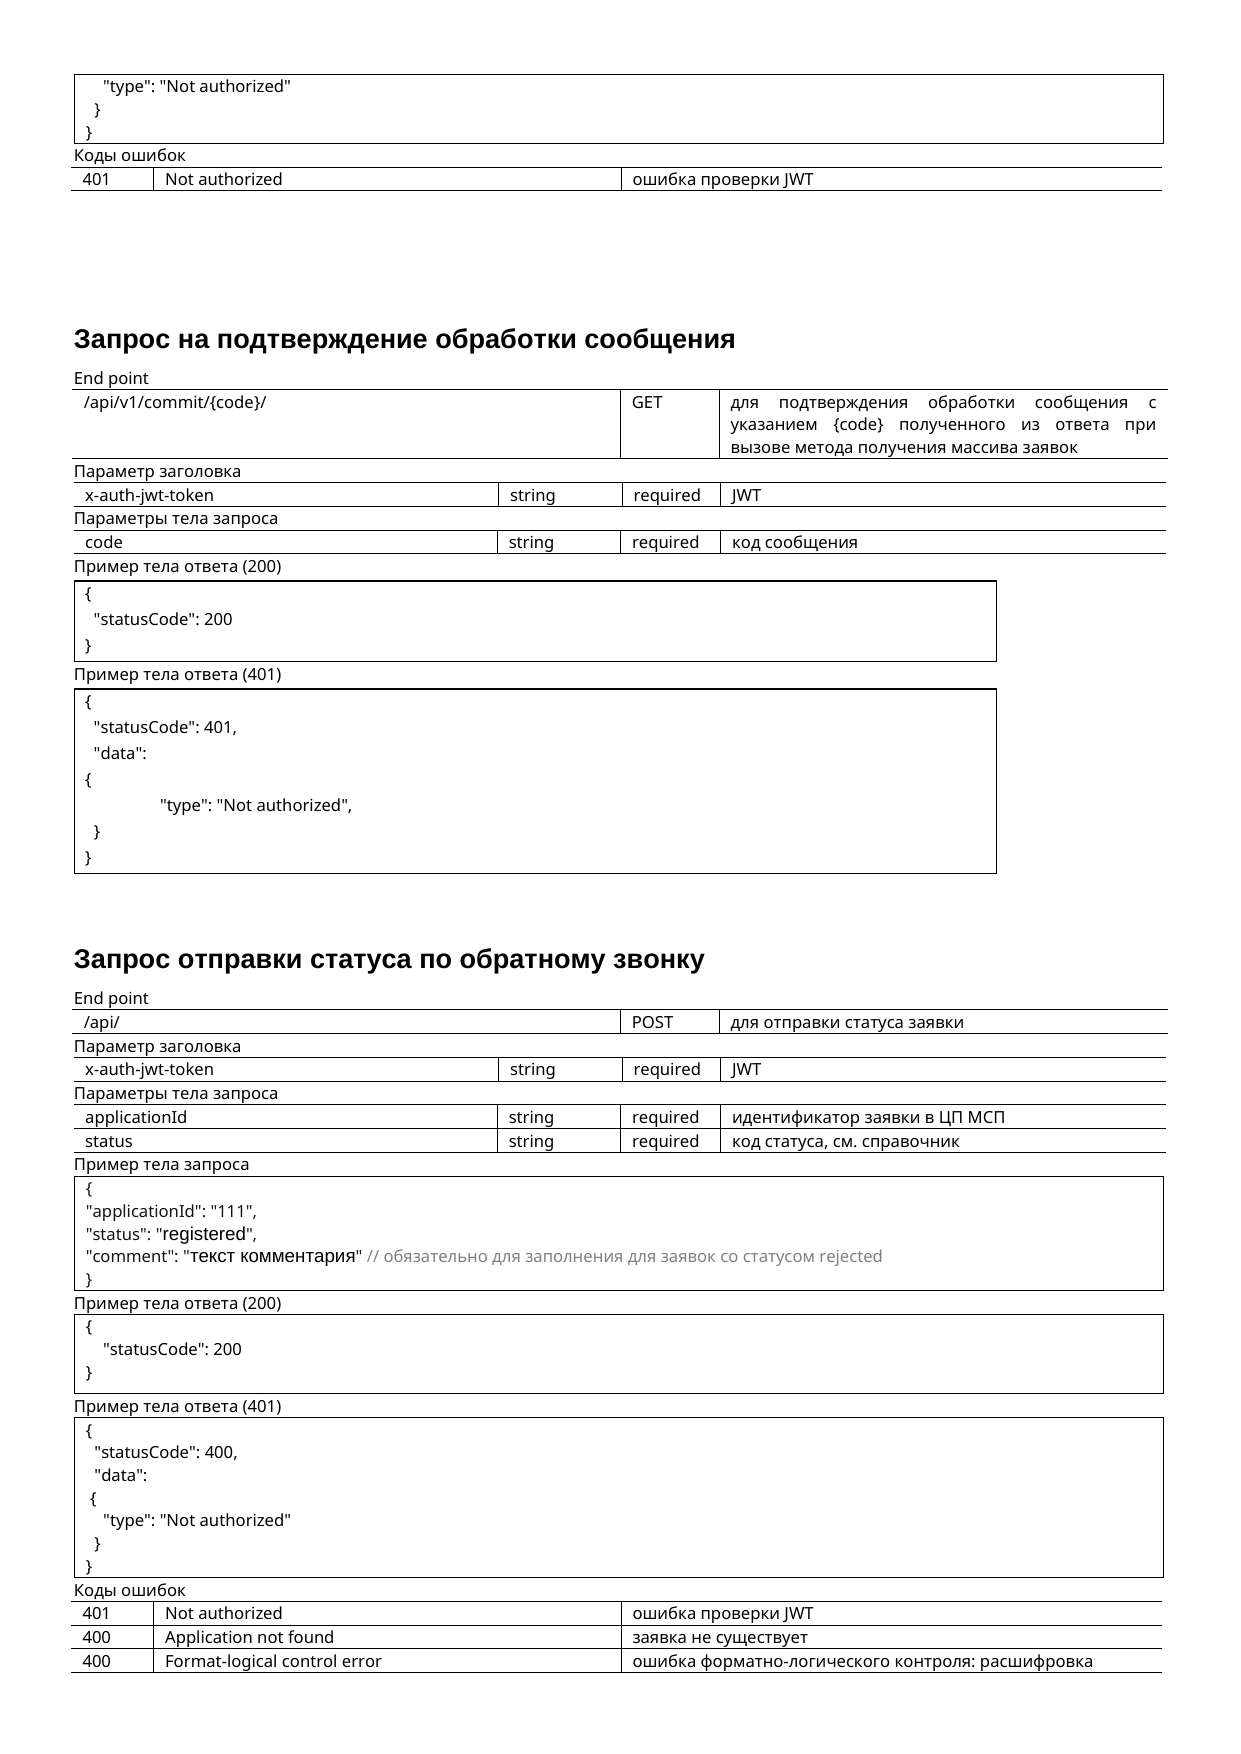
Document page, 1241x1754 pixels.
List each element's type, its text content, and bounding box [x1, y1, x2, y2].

text End point [74, 366, 1166, 389]
table_header 401 [71, 168, 153, 190]
table_cell ошибка форматно-логического контроля: расшифровка [622, 1649, 1162, 1672]
subtitle Запрос отправки статуса по обратному звонку [74, 943, 1166, 974]
table_header 401 [71, 1602, 153, 1624]
table_header /api/v1/commit/{code}/ [72, 390, 620, 458]
text End point [74, 987, 1166, 1009]
table_header Not authorized [154, 1602, 621, 1624]
table_header { "statusCode": 401, "data": { "type": "Not authorized", } } [75, 690, 996, 873]
table_cell 400 [71, 1649, 153, 1672]
table_header для отправки статуса заявки [720, 1010, 1167, 1033]
text Пример тела ответа (200) [74, 554, 1166, 577]
text Коды ошибок [74, 144, 1166, 167]
table_header для подтверждения обработки сообщения с указанием {code} полученного из ответа при вызове метода получения массива заявок [720, 390, 1167, 458]
table_header applicationId [74, 1105, 497, 1128]
text Параметр заголовка [74, 1034, 1166, 1057]
table_header { "statusCode": 400, "data": { "type": "Not authorized" } } [75, 1418, 1163, 1577]
table_header required [623, 1058, 720, 1081]
table_header required [623, 483, 720, 506]
table_header GET [621, 390, 719, 458]
text Параметры тела запроса [74, 507, 1166, 529]
table_header код сообщения [721, 531, 1166, 553]
table_cell код статуса, см. справочник [721, 1129, 1166, 1152]
table_header POST [621, 1010, 719, 1033]
table_header { "statusCode": 200 } [75, 582, 996, 661]
table_header ошибка проверки JWT [622, 168, 1162, 190]
table_header required [621, 531, 720, 553]
table_cell status [74, 1129, 497, 1152]
table_cell Format-logical control error [154, 1649, 621, 1672]
table_cell 400 [71, 1626, 153, 1648]
table_header JWT [721, 1058, 1166, 1081]
table_header { "statusCode": 200 } [75, 1315, 1163, 1393]
table_header required [621, 1105, 720, 1128]
table_header JWT [721, 483, 1166, 506]
text Пример тела ответа (200) [74, 1291, 1166, 1314]
table_header string [499, 1058, 622, 1081]
table_header идентификатор заявки в ЦП МСП [721, 1105, 1166, 1128]
text Пример тела ответа (401) [74, 662, 1166, 685]
table_cell required [621, 1129, 720, 1152]
text Параметры тела запроса [74, 1082, 1166, 1104]
table_header string [499, 483, 622, 506]
table_header Not authorized [154, 168, 621, 190]
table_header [75, 75, 1163, 143]
text Пример тела ответа (401) [74, 1394, 1166, 1417]
table_header string [498, 1105, 620, 1128]
table_cell Application not found [154, 1626, 621, 1648]
text Пример тела запроса [74, 1153, 1166, 1176]
table_header /api/ [72, 1010, 620, 1033]
text Коды ошибок [74, 1578, 1166, 1601]
table_cell string [498, 1129, 620, 1152]
table_header { "applicationId": "111", "status": "registered", "comment": "текст комментария" // обязательно для заполнения для заявок со статусом rejected } [75, 1177, 1163, 1290]
table_header string [498, 531, 620, 553]
table_header code [74, 531, 497, 553]
table_header x-auth-jwt-token [74, 1058, 498, 1081]
table_cell заявка не существует [622, 1626, 1162, 1648]
table_header x-auth-jwt-token [74, 483, 498, 506]
table_header ошибка проверки JWT [622, 1602, 1162, 1624]
subtitle Запрос на подтверждение обработки сообщения [74, 323, 1166, 354]
text Параметр заголовка [74, 459, 1166, 482]
